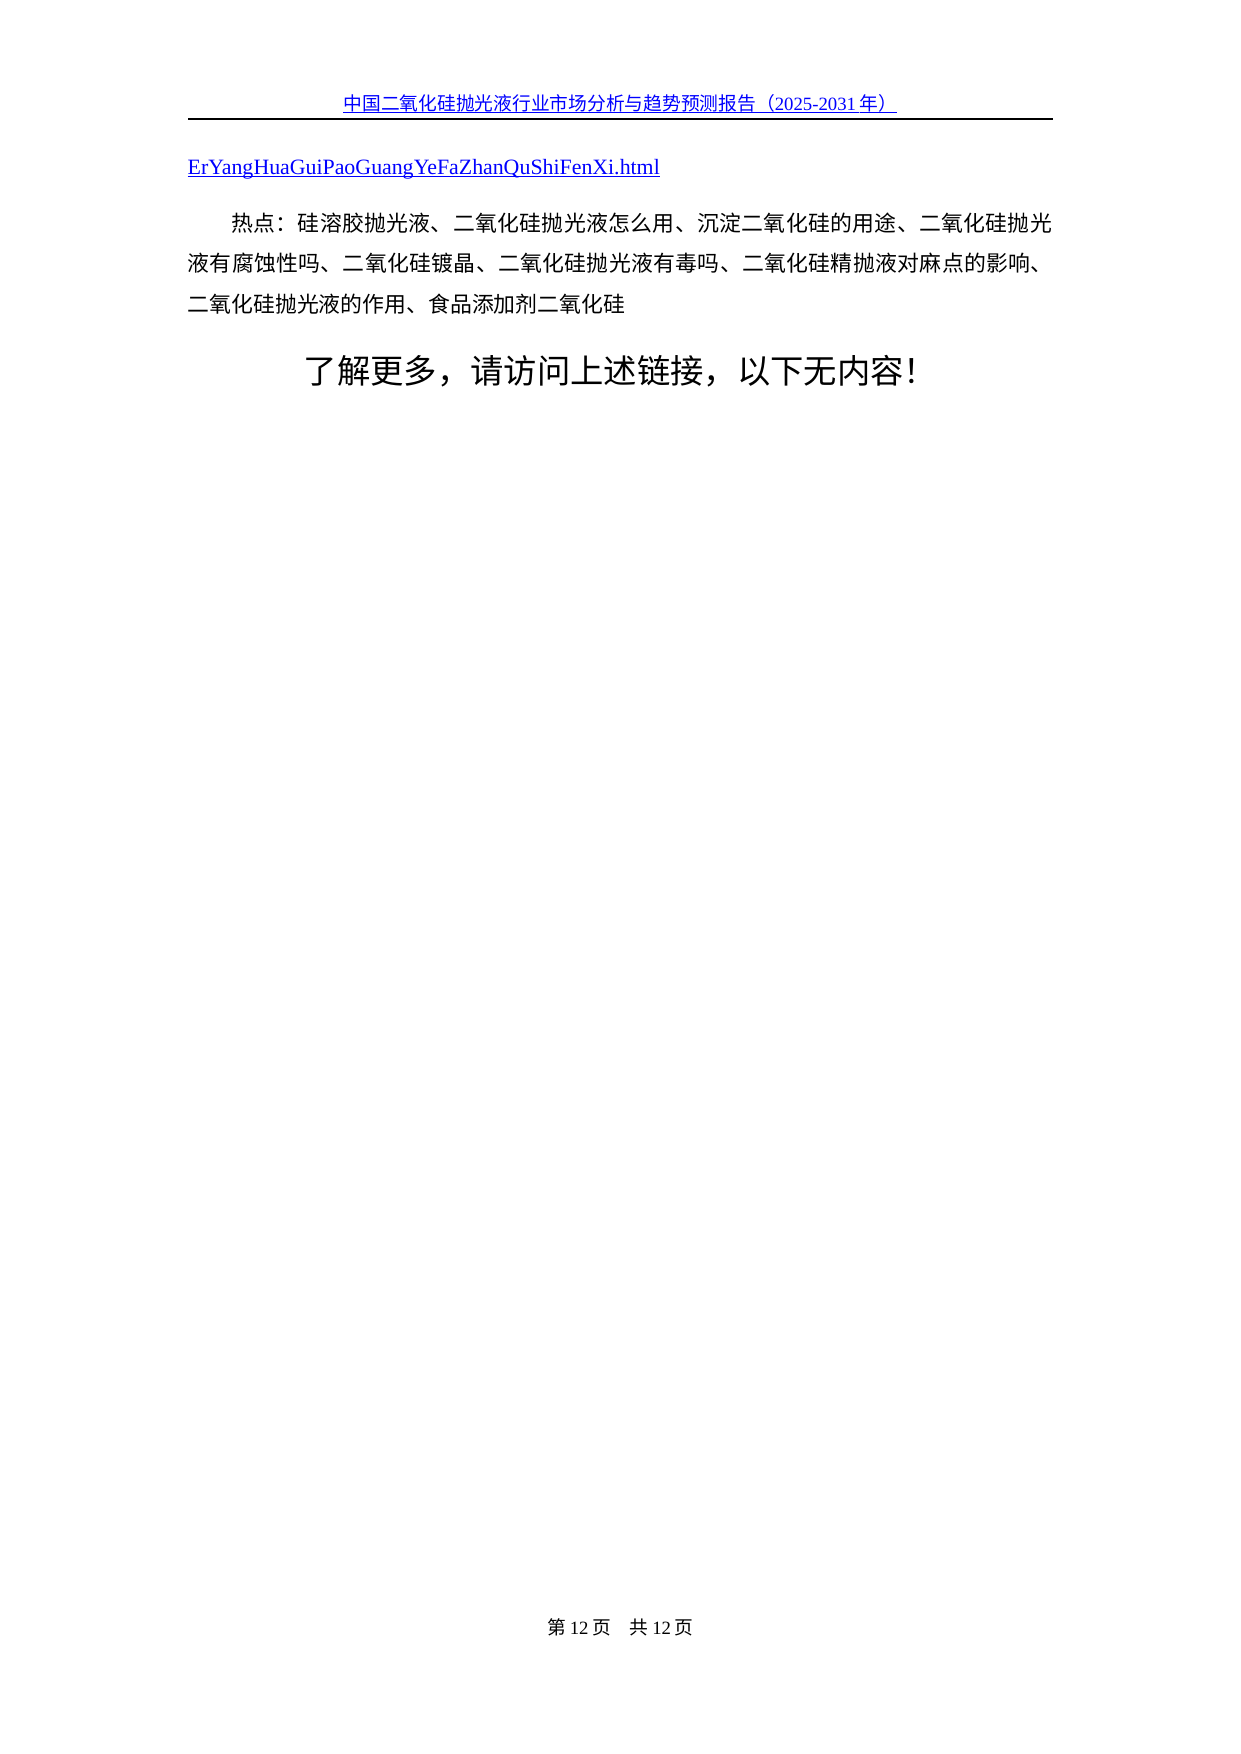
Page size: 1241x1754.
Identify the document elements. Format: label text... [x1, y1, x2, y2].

title 了解更多，请访问上述链接，以下无内容！ [187, 337, 1053, 402]
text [187, 150, 1053, 183]
text 热点：硅溶胶抛光液、二氧化硅抛光液怎么用、沉淀二氧化硅的用途、二氧化硅抛光液有腐蚀性吗、二氧化硅镀晶、二氧化硅抛光液有毒吗、二氧化硅精抛液对麻点的影响、二氧化硅抛光液的作用、食品添加剂二氧化硅 [187, 205, 1053, 319]
